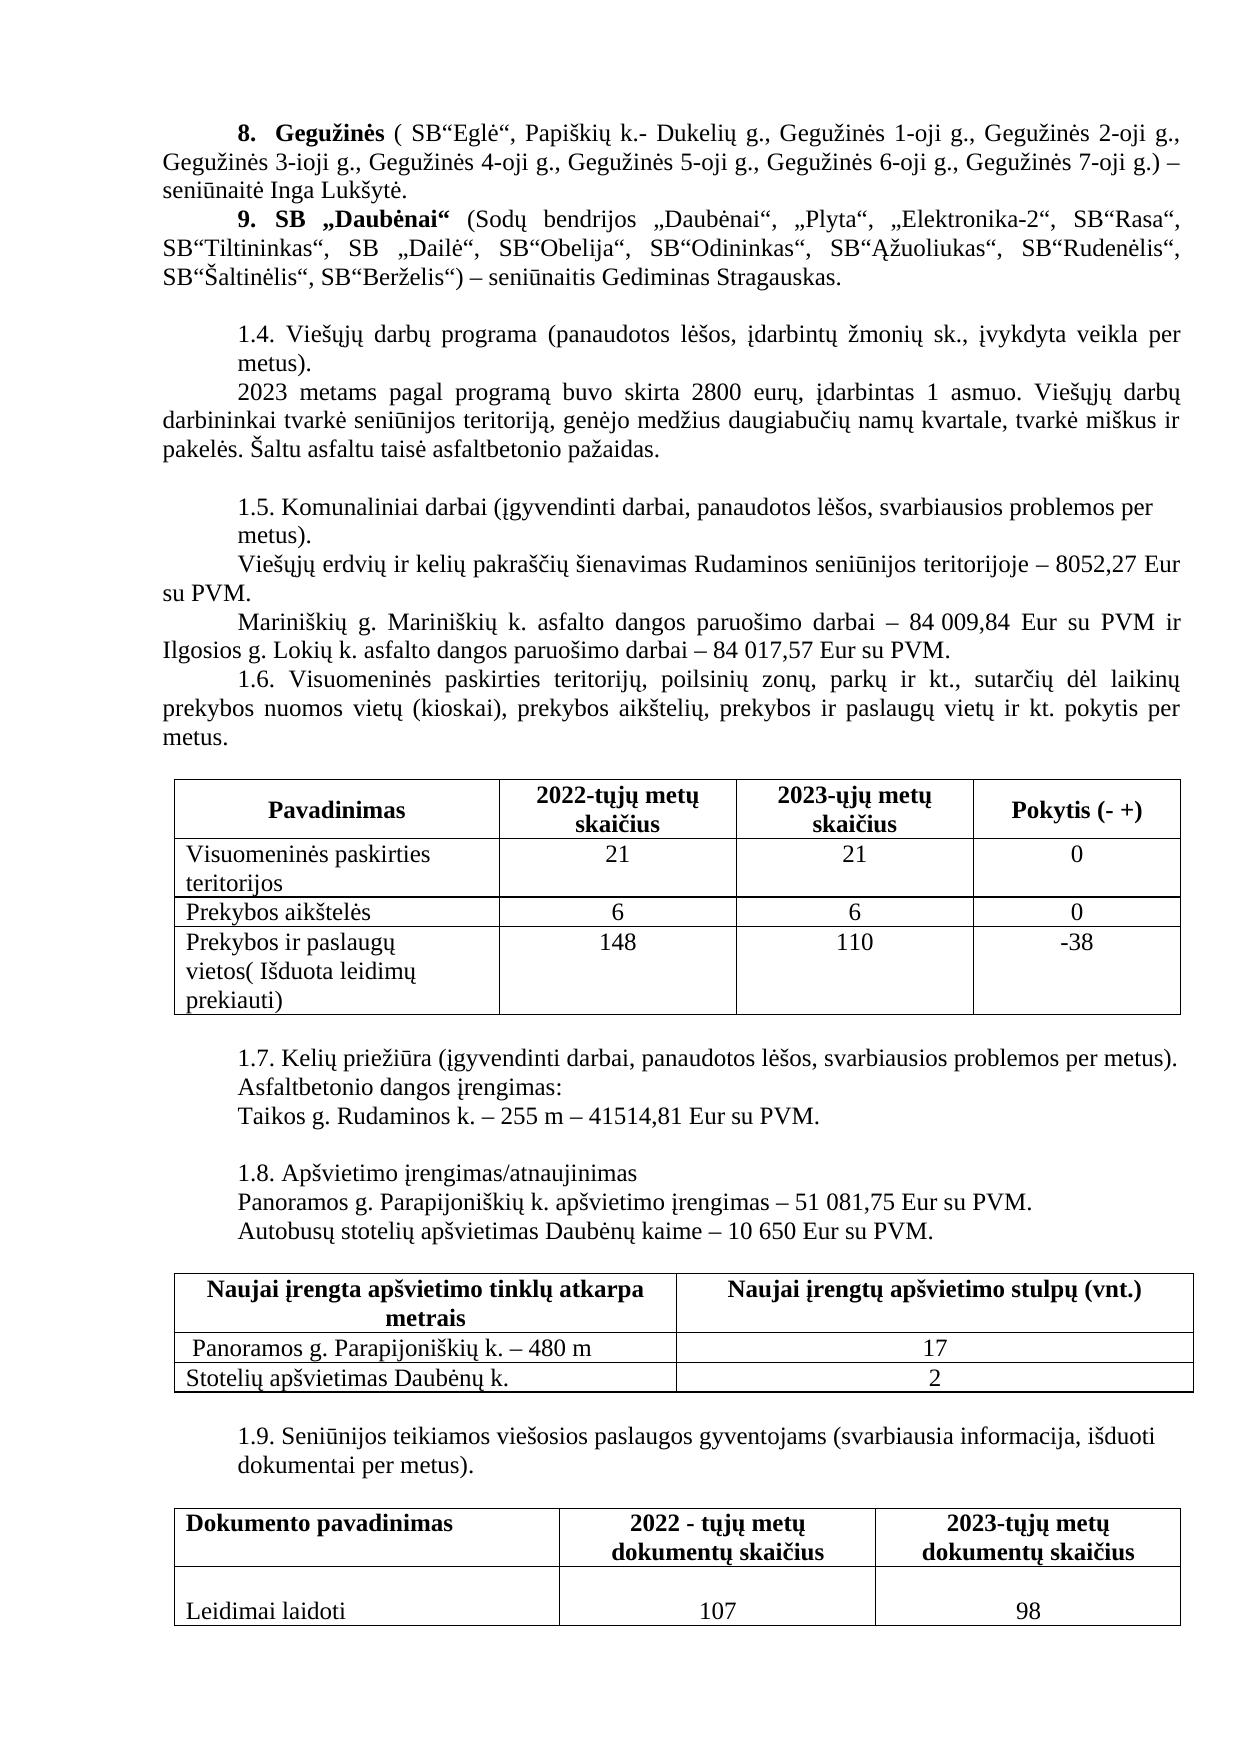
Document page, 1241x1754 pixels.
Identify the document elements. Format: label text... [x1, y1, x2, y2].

text Taikos g. Rudaminos k. – 255 m – 41514,81 Eur su PVM. [162, 1101, 1181, 1129]
text 1.4. Viešųjų darbų programa (panaudotos lėšos, įdarbintų žmonių sk., įvykdyta veikla per metus). [237, 319, 1181, 377]
table_cell 98 [876, 1567, 1180, 1624]
text 1.7. Kelių priežiūra (įgyvendinti darbai, panaudotos lėšos, svarbiausios problemos per metus). [237, 1043, 1181, 1072]
table_cell 0 [974, 839, 1180, 896]
table_cell Panoramos g. Parapijoniškių k. – 480 m [175, 1333, 676, 1362]
text Autobusų stotelių apšvietimas Daubėnų kaime – 10 650 Eur su PVM. [162, 1216, 1181, 1244]
table_header 2022 - tųjų metų dokumentų skaičius [560, 1509, 875, 1566]
table_cell 21 [737, 839, 973, 896]
text Mariniškių g. Mariniškių k. asfalto dangos paruošimo darbai – 84 009,84 Eur su PVM ir Ilgosios g. Lokių k. asfalto dangos paruošimo darbai – 84 017,57 Eur su PVM. [162, 607, 1181, 664]
table_cell 0 [974, 898, 1180, 926]
list SB „Daubėnai“ (Sodų bendrijos „Daubėnai“, „Plyta“, „Elektronika-2“, SB“Rasa“, SB“Tiltininkas“, SB „Dailė“, SB“Obelija“, SB“Odininkas“, SB“Ąžuoliukas“, SB“Rudenėlis“, SB“Šaltinėlis“, SB“Berželis“) – seniūnaitis Gediminas Stragauskas. [162, 204, 1181, 291]
text 2023 metams pagal programą buvo skirta 2800 eurų, įdarbintas 1 asmuo. Viešųjų darbų darbininkai tvarkė seniūnijos teritoriją, genėjo medžius daugiabučių namų kvartale, tvarkė miškus ir pakelės. Šaltu asfaltu taisė asfaltbetonio pažaidas. [162, 377, 1181, 463]
table_cell 6 [737, 898, 973, 926]
table_cell 148 [500, 927, 736, 1013]
table_cell 17 [677, 1333, 1193, 1362]
table_cell 2 [677, 1363, 1193, 1391]
table_cell Prekybos aikštelės [175, 898, 499, 926]
table_cell 6 [500, 898, 736, 926]
table_cell Stotelių apšvietimas Daubėnų k. [175, 1363, 676, 1391]
table_header Naujai įrengta apšvietimo tinklų atkarpa metrais [175, 1274, 676, 1332]
table_cell Prekybos ir paslaugų vietos( Išduota leidimų prekiauti) [175, 927, 499, 1013]
text 1.8. Apšvietimo įrengimas/atnaujinimas [162, 1158, 1181, 1187]
table_header Naujai įrengtų apšvietimo stulpų (vnt.) [677, 1274, 1193, 1332]
table_cell Leidimai laidoti [175, 1567, 559, 1624]
table_cell -38 [974, 927, 1180, 1013]
text Panoramos g. Parapijoniškių k. apšvietimo įrengimas – 51 081,75 Eur su PVM. [162, 1187, 1181, 1216]
text 1.5. Komunaliniai darbai (įgyvendinti darbai, panaudotos lėšos, svarbiausios problemos per metus). [237, 492, 1181, 549]
list Gegužinės ( SB“Eglė“, Papiškių k.- Dukelių g., Gegužinės 1-oji g., Gegužinės 2-oji g., Gegužinės 3-ioji g., Gegužinės 4-oji g., Gegužinės 5-oji g., Gegužinės 6-oji g., Gegužinės 7-oji g.) – seniūnaitė Inga Lukšytė. [162, 118, 1181, 204]
table_cell 110 [737, 927, 973, 1013]
table_header Pokytis (- +) [974, 780, 1180, 838]
table_cell 21 [500, 839, 736, 896]
text 1.9. Seniūnijos teikiamos viešosios paslaugos gyventojams (svarbiausia informacija, išduoti dokumentai per metus). [237, 1421, 1181, 1479]
table_header 2022-tųjų metų skaičius [500, 780, 736, 838]
table_cell 107 [560, 1567, 875, 1624]
text Asfaltbetonio dangos įrengimas: [162, 1072, 1181, 1101]
text 1.6. Visuomeninės paskirties teritorijų, poilsinių zonų, parkų ir kt., sutarčių dėl laikinų prekybos nuomos vietų (kioskai), prekybos aikštelių, prekybos ir paslaugų vietų ir kt. pokytis per metus. [162, 664, 1181, 751]
table_header Pavadinimas [175, 780, 499, 838]
table_header Dokumento pavadinimas [175, 1509, 559, 1566]
table_cell Visuomeninės paskirties teritorijos [175, 839, 499, 896]
text Viešųjų erdvių ir kelių pakraščių šienavimas Rudaminos seniūnijos teritorijoje – 8052,27 Eur su PVM. [162, 549, 1181, 607]
table_header 2023-ųjų metų skaičius [737, 780, 973, 838]
table_header 2023-tųjų metų dokumentų skaičius [876, 1509, 1180, 1566]
